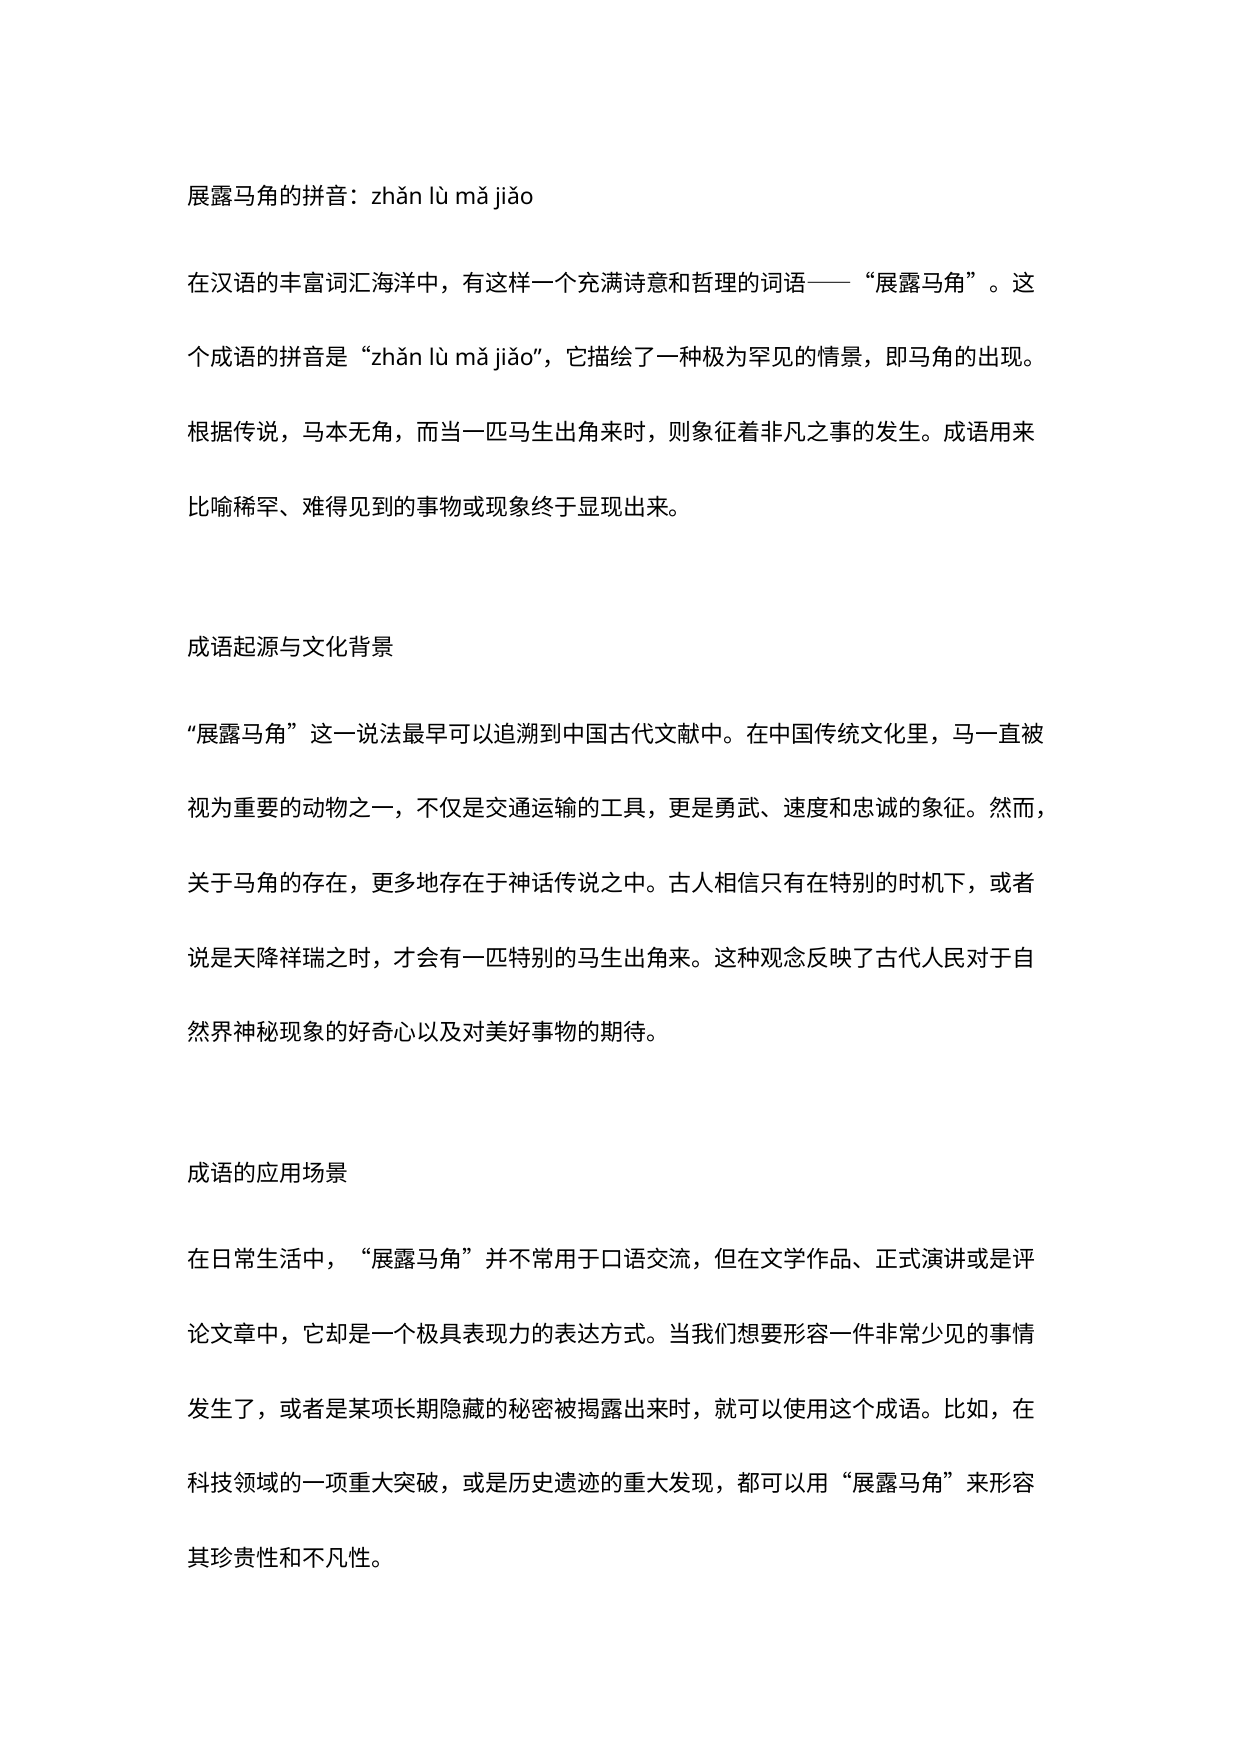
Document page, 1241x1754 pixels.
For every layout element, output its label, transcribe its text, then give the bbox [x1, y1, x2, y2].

text 展露马角的拼音：zhǎn lù mǎ jiǎo [187, 162, 1053, 227]
text 在汉语的丰富词汇海洋中，有这样一个充满诗意和哲理的词语——“展露马角”。这个成语的拼音是“zhǎn lù mǎ jiǎo”，它描绘了一种极为罕见的情景，即马角的出现。根据传说，马本无角，而当一匹马生出角来时，则象征着非凡之事的发生。成语用来比喻稀罕、难得见到的事物或现象终于显现出来。 [187, 249, 1053, 538]
text “展露马角”这一说法最早可以追溯到中国古代文献中。在中国传统文化里，马一直被视为重要的动物之一，不仅是交通运输的工具，更是勇武、速度和忠诚的象征。然而，关于马角的存在，更多地存在于神话传说之中。古人相信只有在特别的时机下，或者说是天降祥瑞之时，才会有一匹特别的马生出角来。这种观念反映了古代人民对于自然界神秘现象的好奇心以及对美好事物的期待。 [187, 700, 1053, 1063]
text 成语起源与文化背景 [187, 613, 1053, 678]
text 成语的应用场景 [187, 1139, 1053, 1204]
text 在日常生活中，“展露马角”并不常用于口语交流，但在文学作品、正式演讲或是评论文章中，它却是一个极具表现力的表达方式。当我们想要形容一件非常少见的事情发生了，或者是某项长期隐藏的秘密被揭露出来时，就可以使用这个成语。比如，在科技领域的一项重大突破，或是历史遗迹的重大发现，都可以用“展露马角”来形容其珍贵性和不凡性。 [187, 1225, 1053, 1589]
